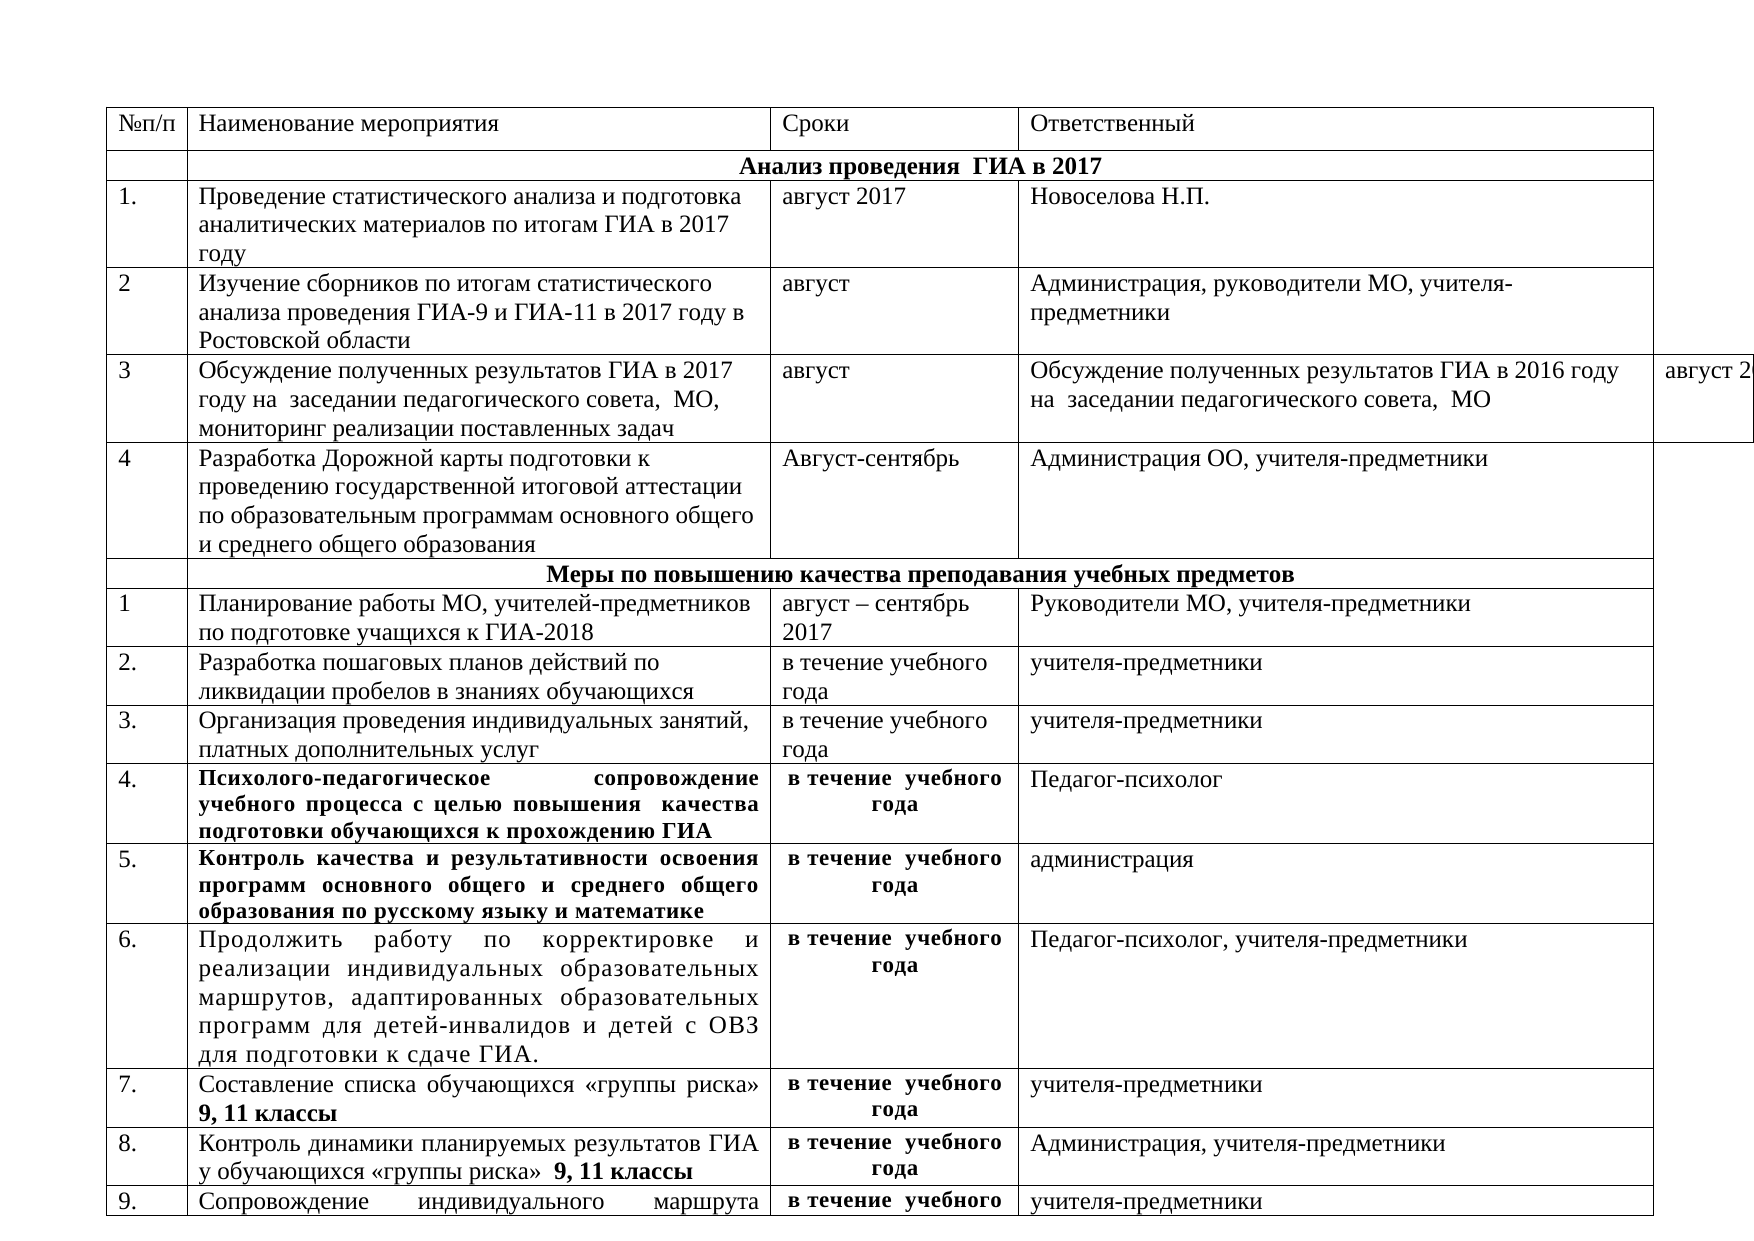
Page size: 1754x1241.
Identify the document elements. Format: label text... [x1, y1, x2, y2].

table_cell 6. [107, 924, 187, 1068]
table_cell 9. [107, 1186, 187, 1215]
table_cell август – сентябрь 2017 [771, 589, 1018, 646]
table_cell 5. [107, 844, 187, 923]
table_cell Педагог-психолог [1019, 764, 1653, 843]
table_cell Педагог-психолог, учителя-предметники [1019, 924, 1653, 1068]
table_cell август [771, 355, 1018, 442]
table_cell в течение учебного года [771, 647, 1018, 704]
table_cell 2. [107, 647, 187, 704]
table_cell 7. [107, 1069, 187, 1127]
table_cell Администрация ОО, учителя-предметники [1019, 443, 1653, 558]
table_cell Обсуждение полученных результатов ГИА в 2017 году на заседании педагогического совета, МО, мониторинг реализации поставленных задач [188, 355, 770, 442]
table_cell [771, 1128, 1018, 1185]
table_cell Разработка Дорожной карты подготовки к проведению государственной итоговой аттестации по образовательным программам основного общего и среднего общего образования [188, 443, 770, 558]
table_cell Продолжить работу по корректировке и реализации индивидуальных образовательных маршрутов, адаптированных образовательных программ для детей-инвалидов и детей с ОВЗ для подготовки к сдаче ГИА. [188, 924, 770, 1068]
table_cell Организация проведения индивидуальных занятий, платных дополнительных услуг [188, 706, 770, 763]
table_cell администрация [1019, 844, 1653, 923]
table_cell 3. [107, 706, 187, 763]
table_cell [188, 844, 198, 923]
table_cell в течение учебного года [771, 706, 1018, 763]
table_cell учителя-предметники [1019, 1069, 1653, 1127]
table_cell Новоселова Н.П. [1019, 181, 1653, 267]
table_cell 3 [107, 355, 187, 442]
table_cell Проведение статистического анализа и подготовка аналитических материалов по итогам ГИА в 2017 году [188, 181, 770, 267]
table_cell [107, 151, 187, 180]
table_cell Август-сентябрь [771, 443, 1018, 558]
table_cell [188, 1186, 770, 1215]
table_header Сроки [771, 108, 1018, 150]
table_cell учителя-предметники [1019, 706, 1653, 763]
table_header №п/п [107, 108, 187, 150]
table_cell Контроль динамики планируемых результатов ГИА у обучающихся «группы риска» 9, 11 классы [188, 1128, 770, 1185]
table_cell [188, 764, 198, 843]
table_cell Обсуждение полученных результатов ГИА в 2016 году на заседании педагогического совета, МО [1019, 355, 1653, 442]
table_cell 2 [107, 268, 187, 354]
table_cell август 2017 [771, 181, 1018, 267]
table_header Наименование мероприятия [188, 108, 770, 150]
table_cell в течение учебного года [771, 1069, 1018, 1127]
table_cell в течение учебного года [771, 844, 1018, 923]
table_cell Анализ проведения ГИА в 2017 [188, 151, 1653, 180]
table_cell 4. [107, 764, 187, 843]
table_cell Составление списка обучающихся «группы риска» 9, 11 классы [188, 1069, 770, 1127]
table_header Ответственный [1019, 108, 1653, 150]
table_cell [107, 559, 187, 587]
table_cell 4 [107, 443, 187, 558]
table_cell Разработка пошаговых планов действий по ликвидации пробелов в знаниях обучающихся [188, 647, 770, 704]
table_cell август [771, 268, 1018, 354]
table_cell учителя-предметники [1019, 1186, 1653, 1215]
table_cell Администрация, учителя-предметники [1019, 1128, 1653, 1185]
table_cell учителя-предметники [1019, 647, 1653, 704]
table_cell Изучение сборников по итогам статистического анализа проведения ГИА-9 и ГИА-11 в 2017 году в Ростовской области [188, 268, 770, 354]
table_cell в течение учебного года [771, 924, 1018, 1068]
table_cell 1 [107, 589, 187, 646]
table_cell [771, 1186, 1018, 1215]
table_cell август 2016 [1654, 355, 1753, 442]
table_cell Администрация, руководители МО, учителя-предметники [1019, 268, 1653, 354]
table_cell 1. [107, 181, 187, 267]
table_cell Планирование работы МО, учителей-предметников по подготовке учащихся к ГИА-2018 [188, 589, 770, 646]
table_cell 8. [107, 1128, 187, 1185]
table_cell Руководители МО, учителя-предметники [1019, 589, 1653, 646]
table_cell в течение учебного года [771, 764, 1018, 843]
table_cell Меры по повышению качества преподавания учебных предметов [188, 559, 1653, 587]
